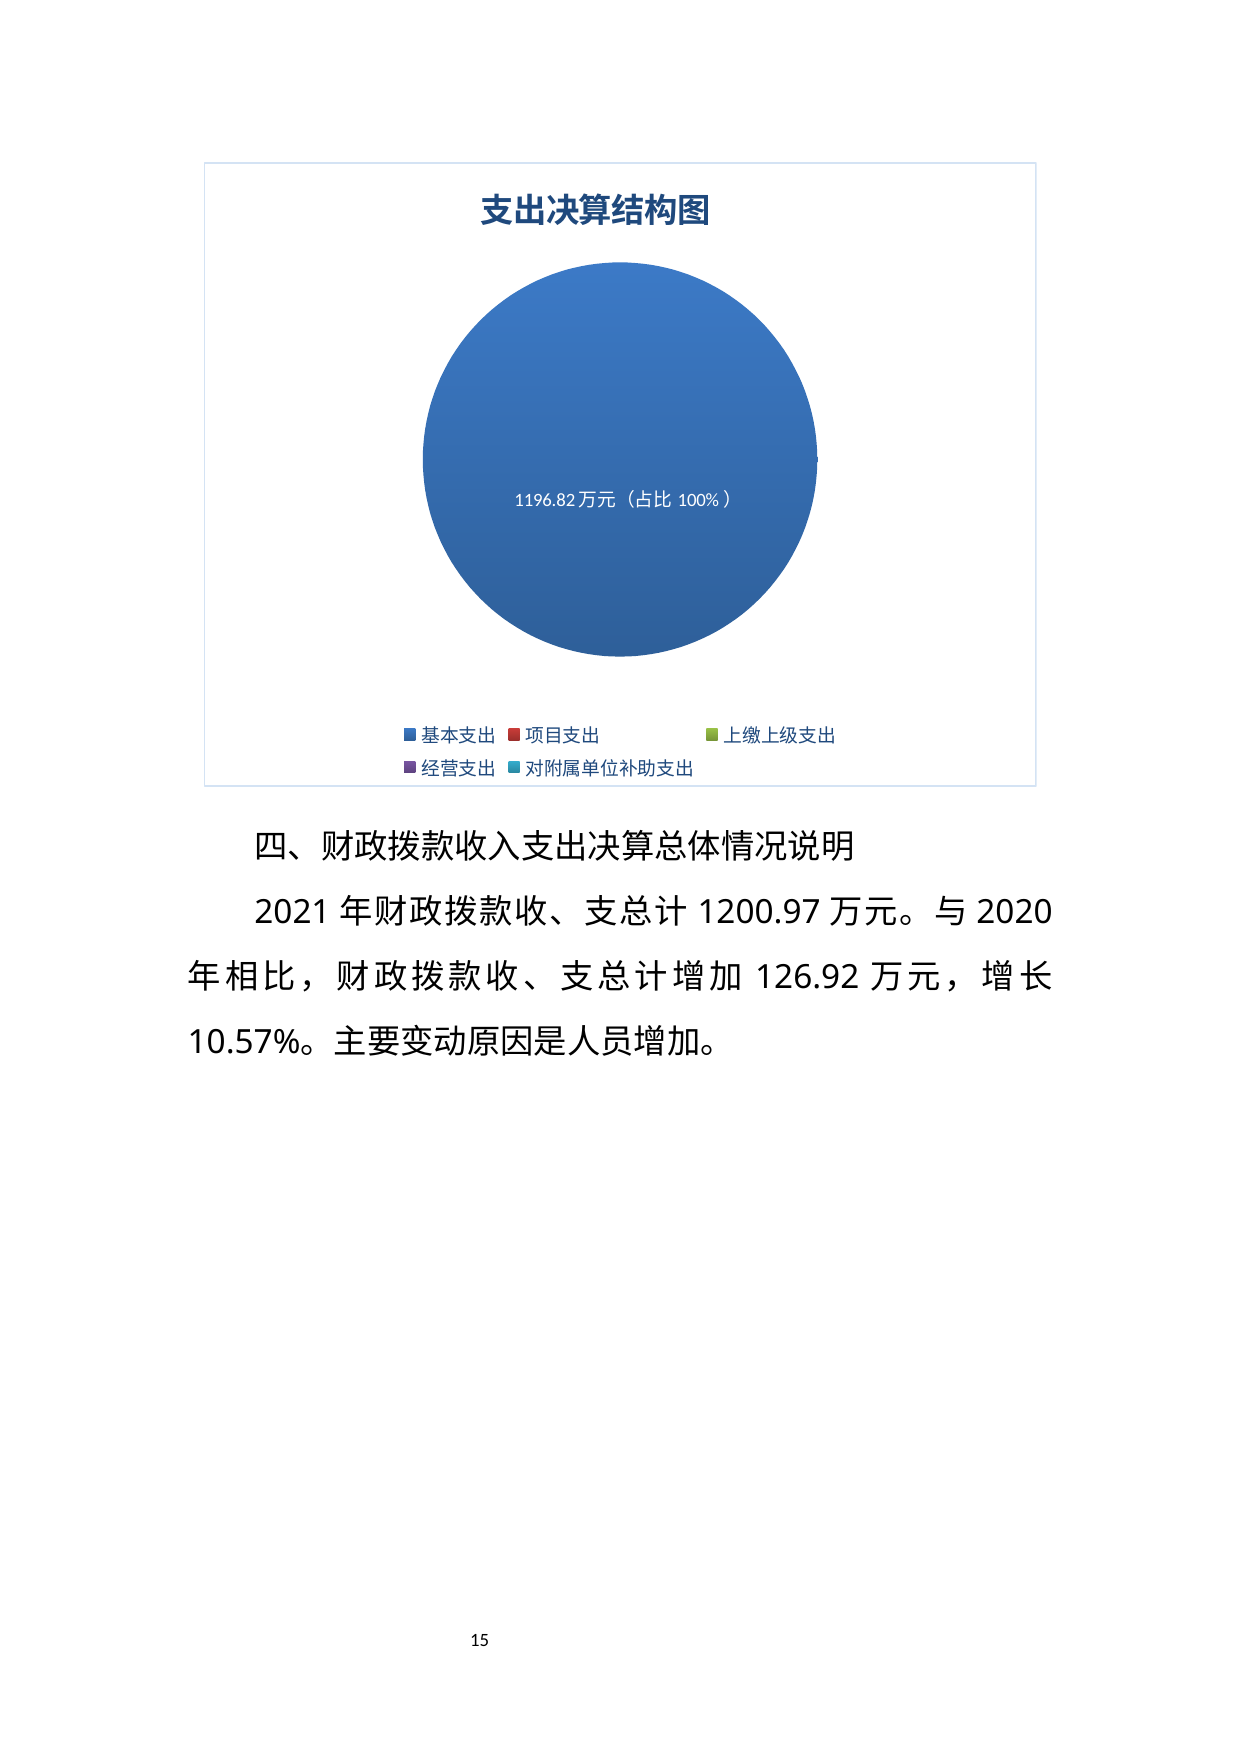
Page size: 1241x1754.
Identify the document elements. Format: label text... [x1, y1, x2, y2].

text 四、财政拨款收入支出决算总体情况说明 [187, 812, 1053, 877]
text 2021年财政拨款收、支总计1200.97万元。与2020年相比，财政拨款收、支总计增加126.92万元，增长10.57%。主要变动原因是人员增加。 [187, 877, 1053, 1072]
